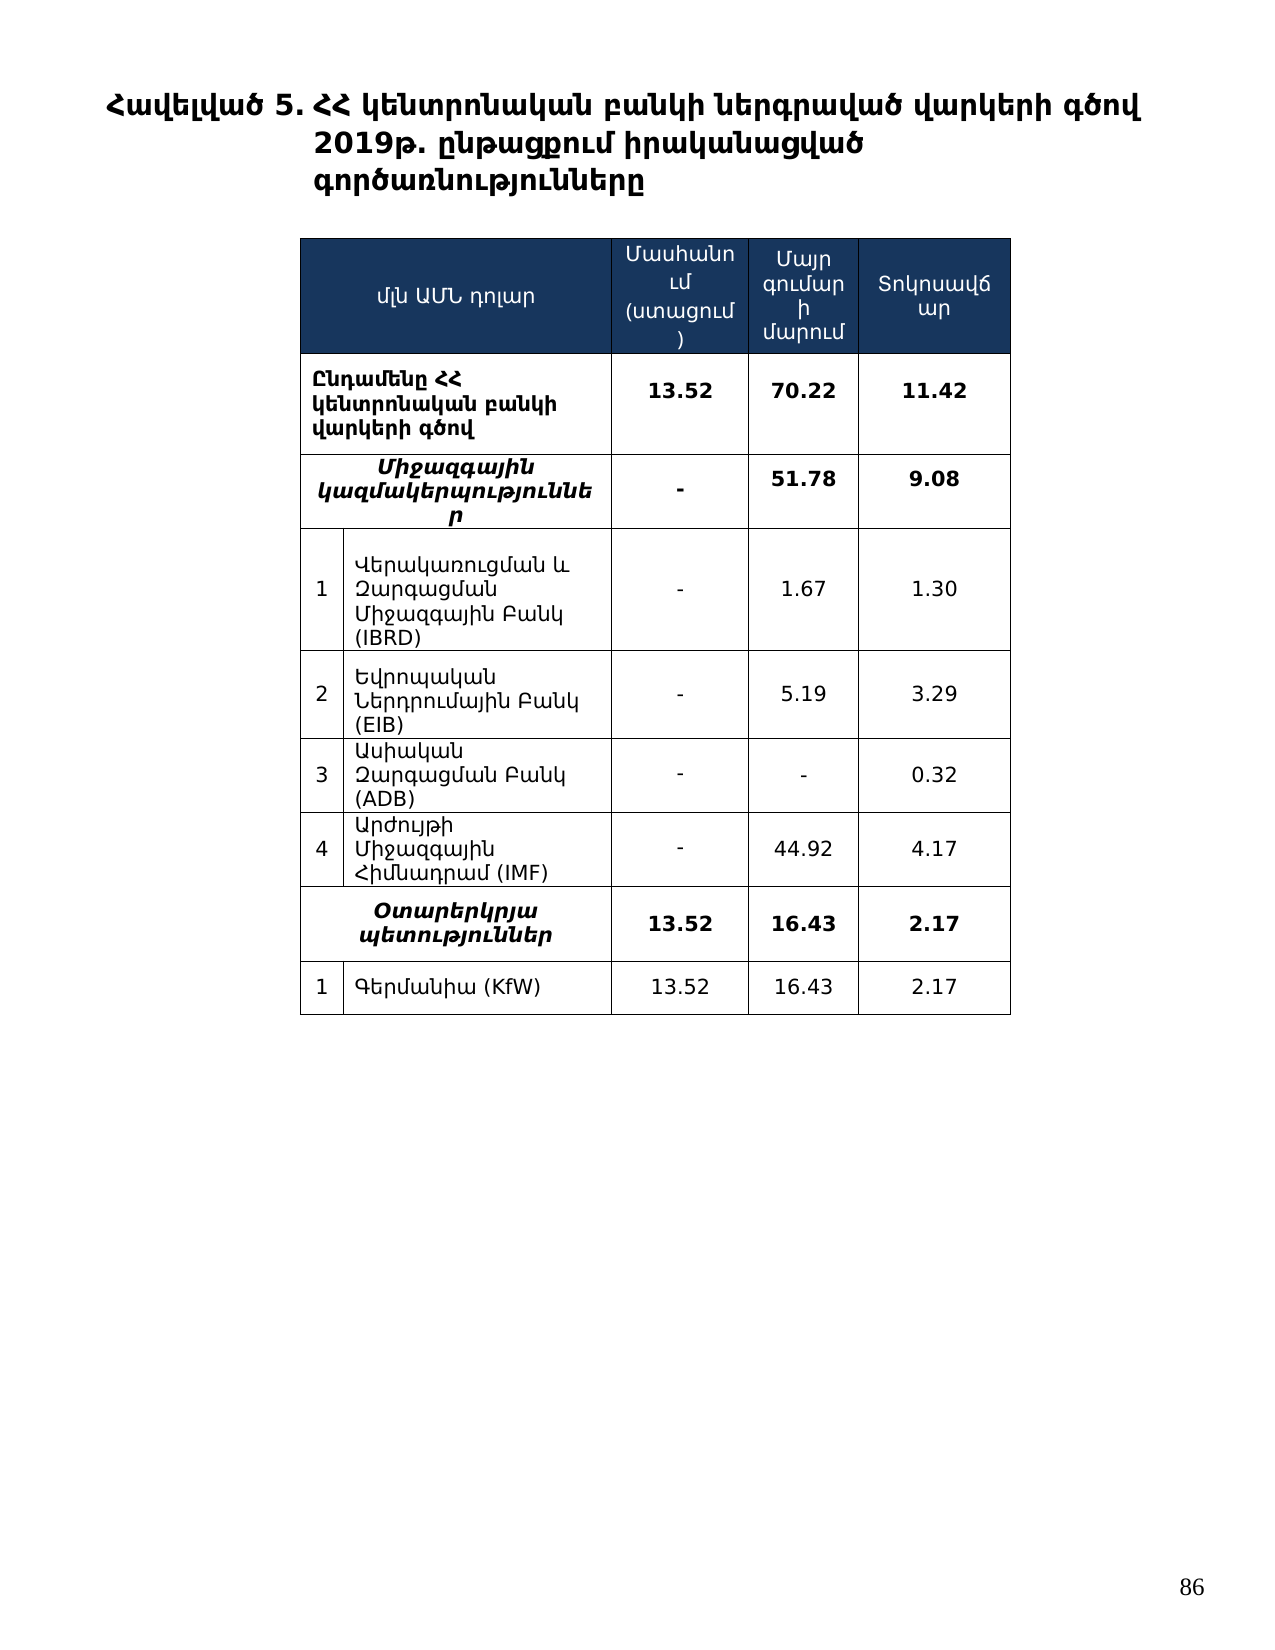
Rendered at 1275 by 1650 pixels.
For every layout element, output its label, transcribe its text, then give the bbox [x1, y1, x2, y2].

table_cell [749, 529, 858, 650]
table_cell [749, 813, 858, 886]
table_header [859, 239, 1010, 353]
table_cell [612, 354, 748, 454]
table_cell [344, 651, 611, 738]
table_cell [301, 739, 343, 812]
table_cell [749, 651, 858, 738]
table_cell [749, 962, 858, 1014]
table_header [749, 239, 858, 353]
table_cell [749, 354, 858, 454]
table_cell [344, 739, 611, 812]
subtitle ՀՀ կենտրոնական բանկի ներգրաված վարկերի գծով 2019թ. ընթացքում իրականացված գործառնությունները [106, 89, 1204, 197]
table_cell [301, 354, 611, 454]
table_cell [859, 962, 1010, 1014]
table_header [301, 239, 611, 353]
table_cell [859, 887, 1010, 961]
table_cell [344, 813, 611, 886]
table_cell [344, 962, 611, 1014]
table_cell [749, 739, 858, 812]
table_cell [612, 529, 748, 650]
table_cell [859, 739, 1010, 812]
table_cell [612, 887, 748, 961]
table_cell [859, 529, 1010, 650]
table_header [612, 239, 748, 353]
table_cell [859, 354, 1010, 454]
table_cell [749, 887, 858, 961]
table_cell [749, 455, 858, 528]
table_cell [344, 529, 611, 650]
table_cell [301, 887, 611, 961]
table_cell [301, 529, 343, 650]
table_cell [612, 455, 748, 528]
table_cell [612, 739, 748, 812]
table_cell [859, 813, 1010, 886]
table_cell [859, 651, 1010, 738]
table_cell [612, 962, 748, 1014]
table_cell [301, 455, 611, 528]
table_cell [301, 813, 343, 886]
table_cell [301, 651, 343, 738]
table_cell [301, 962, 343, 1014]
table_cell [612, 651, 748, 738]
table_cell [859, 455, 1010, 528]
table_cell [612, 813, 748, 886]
